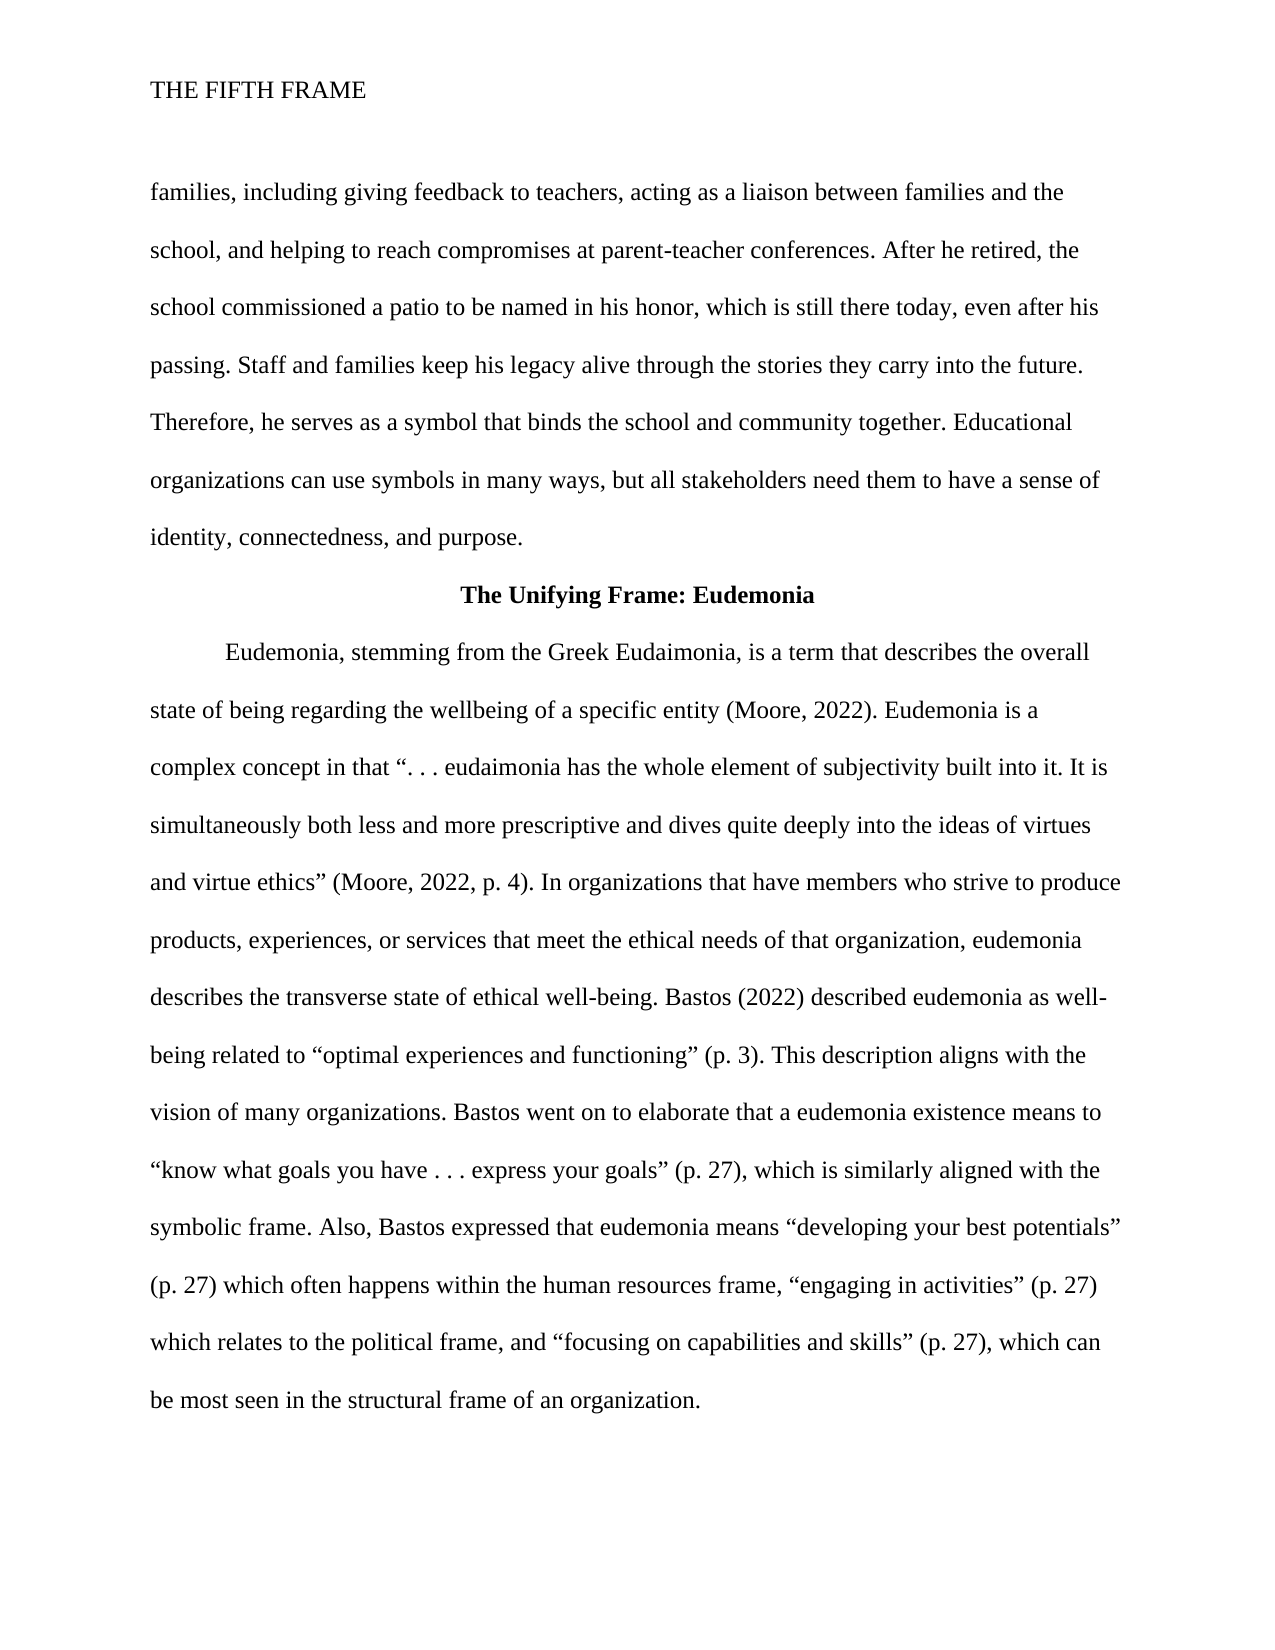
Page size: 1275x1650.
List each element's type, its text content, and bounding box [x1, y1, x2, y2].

text Eudemonia, stemming from the Greek Eudaimonia, is a term that describes the overall state of being regarding the wellbeing of a specific entity (Moore, 2022). Eudemonia is a complex concept in that “. . . eudaimonia has the whole element of subjectivity built into it. It is simultaneously both less and more prescriptive and dives quite deeply into the ideas of virtues and virtue ethics” (Moore, 2022, p. 4). In organizations that have members who strive to produce products, experiences, or services that meet the ethical needs of that organization, eudemonia describes the transverse state of ethical well-being. Bastos (2022) described eudemonia as well-being related to “optimal experiences and functioning” (p. 3). This description aligns with the vision of many organizations. Bastos went on to elaborate that a eudemonia existence means to “know what goals you have . . . express your goals” (p. 27), which is similarly aligned with the symbolic frame. Also, Bastos expressed that eudemonia means “developing your best potentials” (p. 27) which often happens within the human resources frame, “engaging in activities” (p. 27) which relates to the political frame, and “focusing on capabilities and skills” (p. 27), which can be most seen in the structural frame of an organization. [150, 637, 1125, 1413]
text The Unifying Frame: Eudemonia [150, 580, 1125, 608]
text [150, 177, 1125, 551]
